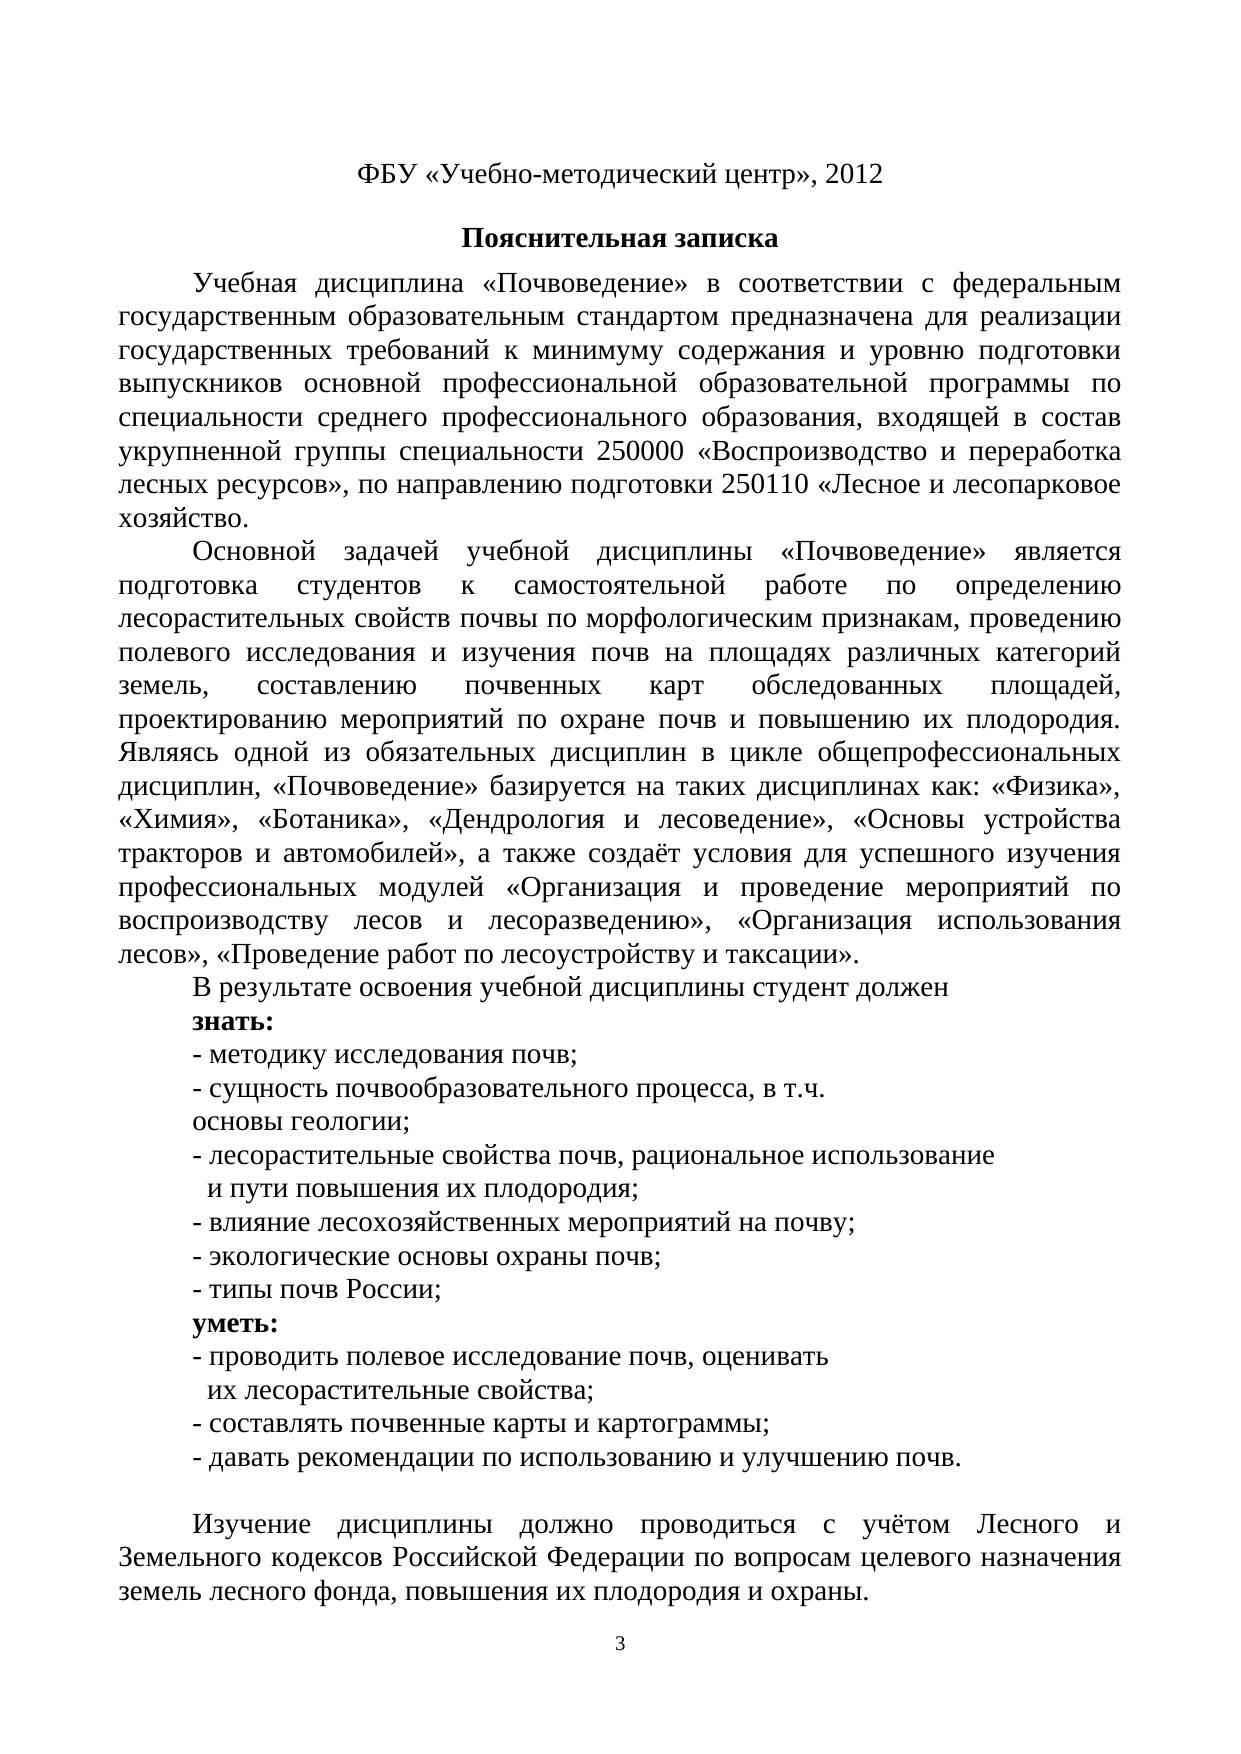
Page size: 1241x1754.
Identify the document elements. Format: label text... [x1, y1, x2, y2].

text основы геологии; [118, 1103, 1122, 1137]
text знать: [118, 1003, 1122, 1036]
text - составлять почвенные карты и картограммы; [118, 1405, 1122, 1439]
text их лесорастительные свойства; [133, 1372, 1122, 1405]
text ФБУ «Учебно-методический центр», 2012 [118, 157, 1122, 190]
text - сущность почвообразовательного процесса, в т.ч. [118, 1070, 1122, 1103]
text - проводить полевое исследование почв, оценивать [118, 1338, 1122, 1372]
text уметь: [118, 1305, 1122, 1338]
text - давать рекомендации по использованию и улучшению почв. [118, 1439, 1122, 1472]
text Изучение дисциплины должно проводиться с учётом Лесного и Земельного кодексов Российской Федерации по вопросам целевого назначения земель лесного фонда, повышения их плодородия и охраны. [118, 1506, 1122, 1607]
text Основной задачей учебной дисциплины «Почвоведение» является подготовка студентов к самостоятельной работе по определению лесорастительных свойств почвы по морфологическим признакам, проведению полевого исследования и изучения почв на площадях различных категорий земель, составлению почвенных карт обследованных площадей, проектированию мероприятий по охране почв и повышению их плодородия. Являясь одной из обязательных дисциплин в цикле общепрофессиональных дисциплин, «Почвоведение» базируется на таких дисциплинах как: «Физика», «Химия», «Ботаника», «Дендрология и лесоведение», «Основы устройства тракторов и автомобилей», а также создаёт условия для успешного изучения профессиональных модулей «Организация и проведение мероприятий по воспроизводству лесов и лесоразведению», «Организация использования лесов», «Проведение работ по лесоустройству и таксации». [118, 533, 1122, 969]
subtitle Пояснительная записка [118, 220, 1122, 254]
text В результате освоения учебной дисциплины студент должен [118, 969, 1122, 1003]
text - типы почв России; [118, 1271, 1122, 1305]
text - методику исследования почв; [118, 1036, 1122, 1070]
text и пути повышения их плодородия; [133, 1171, 1122, 1204]
text - экологические основы охраны почв; [118, 1238, 1122, 1271]
text Учебная дисциплина «Почвоведение» в соответствии с федеральным государственным образовательным стандартом предназначена для реализации государственных требований к минимуму содержания и уровню подготовки выпускников основной профессиональной образовательной программы по специальности среднего профессионального образования, входящей в состав укрупненной группы специальности 250000 «Воспроизводство и переработка лесных ресурсов», по направлению подготовки 250110 «Лесное и лесопарковое хозяйство. [118, 265, 1122, 533]
text - влияние лесохозяйственных мероприятий на почву; [118, 1204, 1122, 1238]
text - лесорастительные свойства почв, рациональное использование [118, 1137, 1122, 1171]
